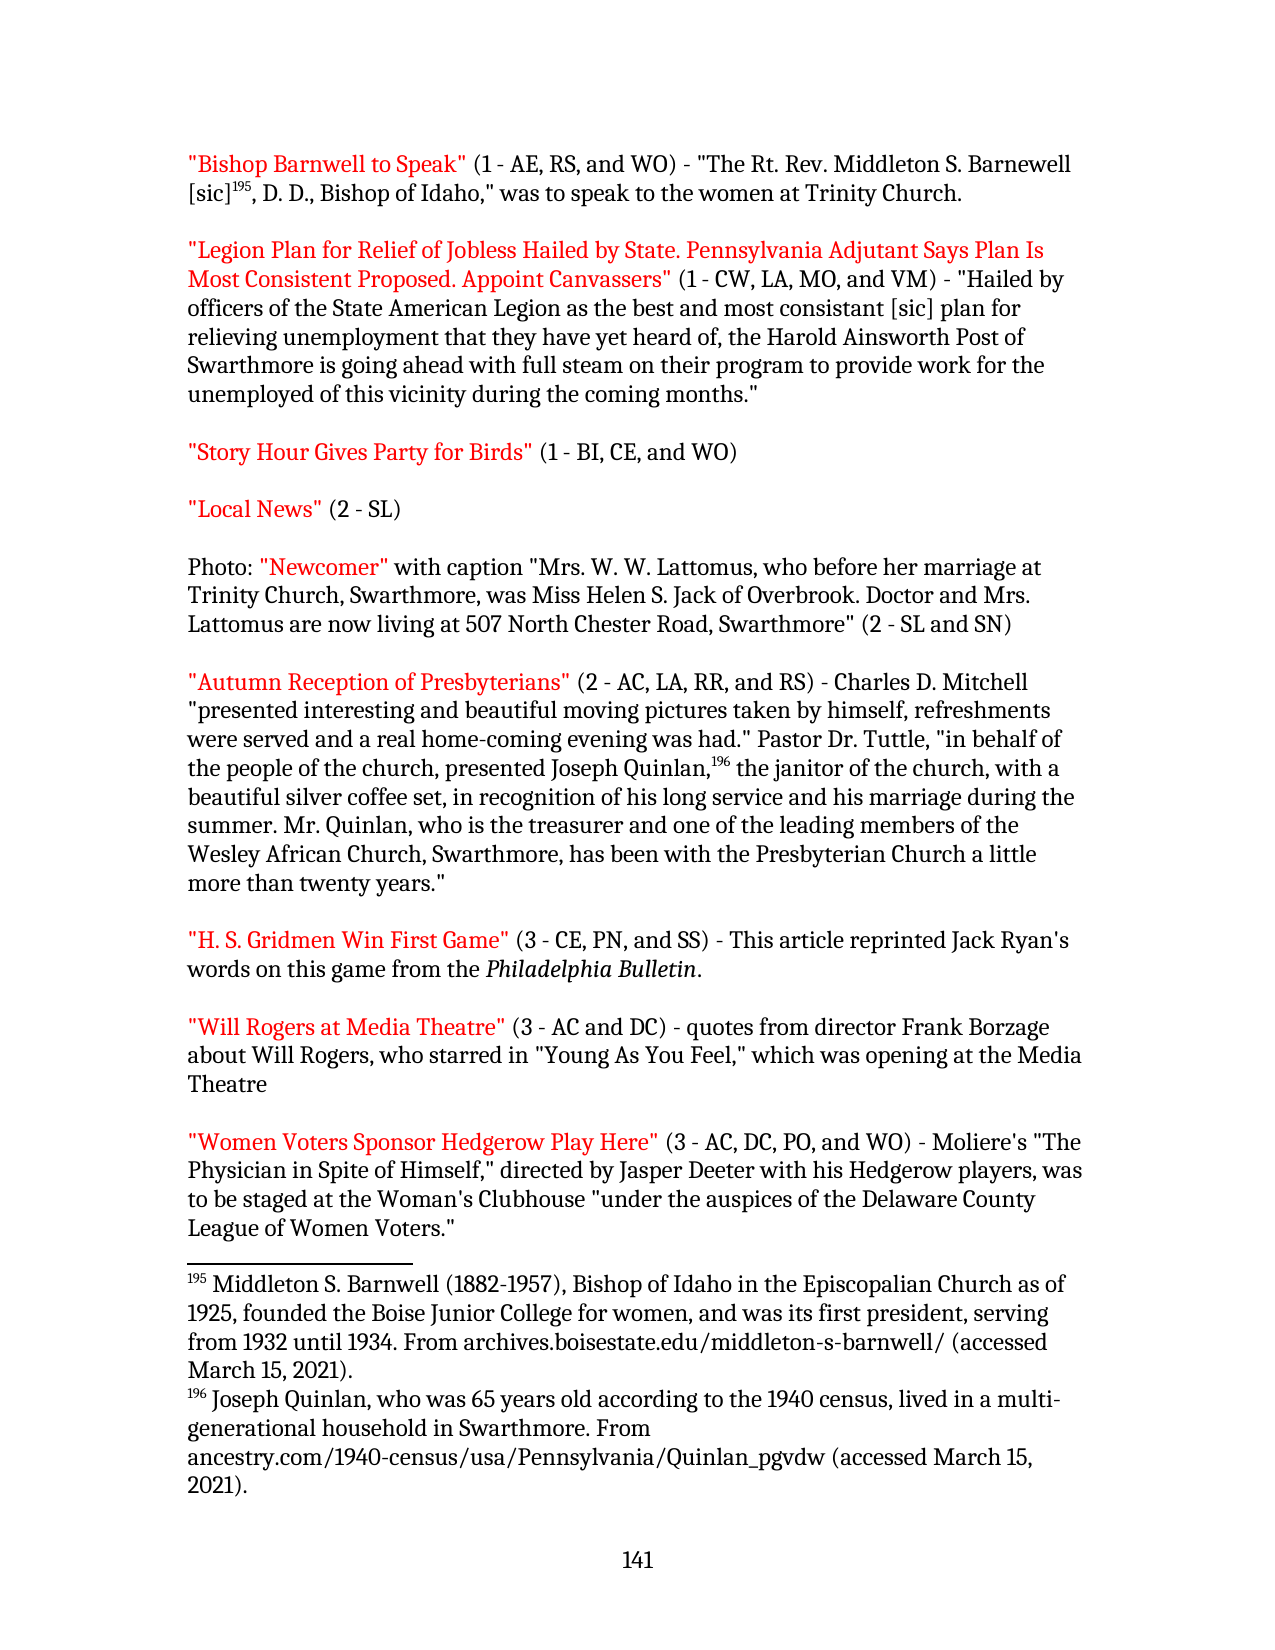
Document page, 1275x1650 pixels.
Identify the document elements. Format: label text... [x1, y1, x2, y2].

text Photo: "Newcomer" with caption "Mrs. W. W. Lattomus, who before her marriage at Trinity Church, Swarthmore, was Miss Helen S. Jack of Overbrook. Doctor and Mrs. Lattomus are now living at 507 North Chester Road, Swarthmore" (2 - SL and SN) [187, 552, 1087, 639]
text "Local News" (2 - SL) [187, 495, 1087, 524]
text "Bishop Barnwell to Speak" (1 - AE, RS, and WO) - "The Rt. Rev. Middleton S. Barnewell [sic], D. D., Bishop of Idaho," was to speak to the women at Trinity Church. [187, 150, 1087, 207]
text "Legion Plan for Relief of Jobless Hailed by State. Pennsylvania Adjutant Says Plan Is Most Consistent Proposed. Appoint Canvassers" (1 - CW, LA, MO, and VM) - "Hailed by officers of the State American Legion as the best and most consistant [sic] plan for relieving unemployment that they have yet heard of, the Harold Ainsworth Post of Swarthmore is going ahead with full steam on their program to provide work for the unemployed of this vicinity during the coming months." [187, 236, 1087, 409]
text "Will Rogers at Media Theatre" (3 - AC and DC) - quotes from director Frank Borzage about Will Rogers, who starred in "Young As You Feel," which was opening at the Media Theatre [187, 1012, 1087, 1099]
text "Story Hour Gives Party for Birds" (1 - BI, CE, and WO) [187, 437, 1087, 466]
text "Women Voters Sponsor Hedgerow Play Here" (3 - AC, DC, PO, and WO) - Moliere's "The Physician in Spite of Himself," directed by Jasper Deeter with his Hedgerow players, was to be staged at the Woman's Clubhouse "under the auspices of the Delaware County League of Women Voters." [187, 1127, 1087, 1242]
text "Autumn Reception of Presbyterians" (2 - AC, LA, RR, and RS) - Charles D. Mitchell "presented interesting and beautiful moving pictures taken by himself, refreshments were served and a real home-coming evening was had." Pastor Dr. Tuttle, "in behalf of the people of the church, presented Joseph Quinlan, the janitor of the church, with a beautiful silver coffee set, in recognition of his long service and his marriage during the summer. Mr. Quinlan, who is the treasurer and one of the leading members of the Wesley African Church, Swarthmore, has been with the Presbyterian Church a little more than twenty years." [187, 667, 1087, 897]
text "H. S. Gridmen Win First Game" (3 - CE, PN, and SS) - This article reprinted Jack Ryan's words on this game from the Philadelphia Bulletin. [187, 926, 1087, 984]
